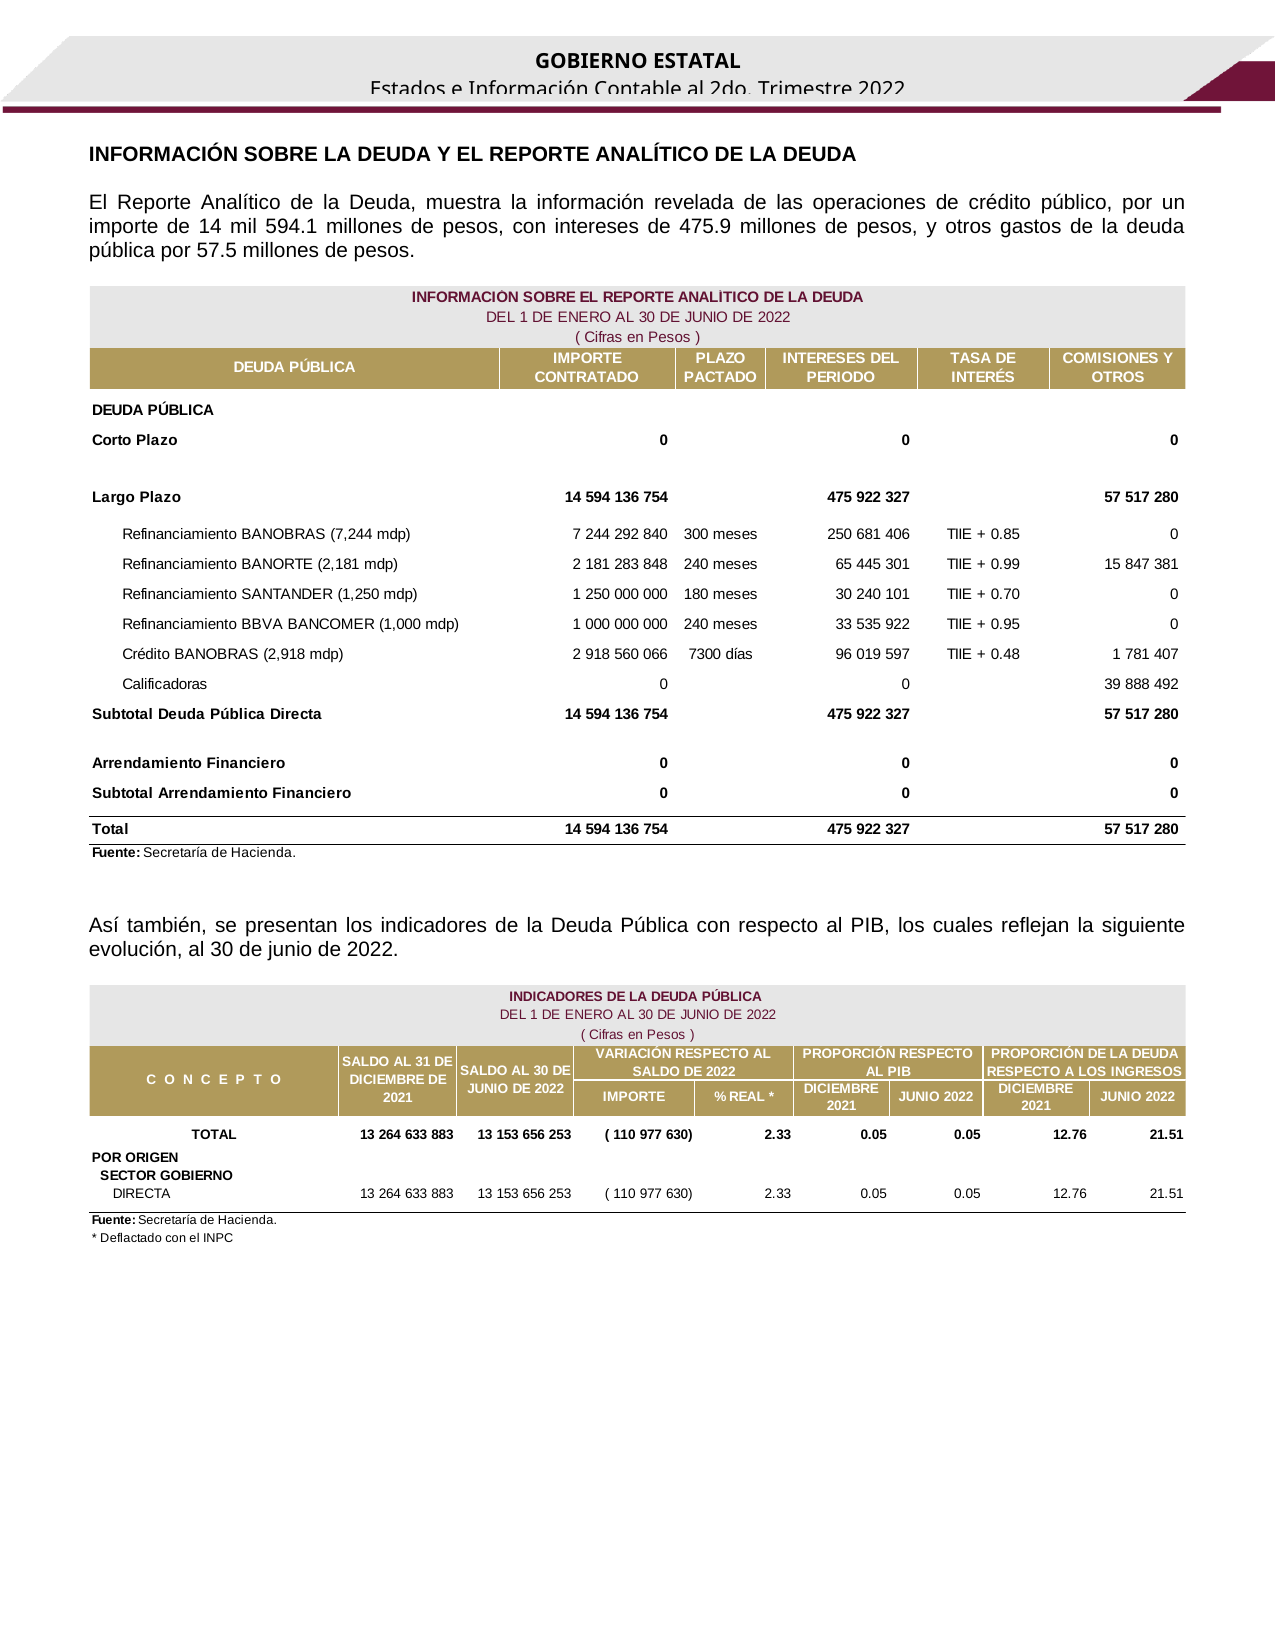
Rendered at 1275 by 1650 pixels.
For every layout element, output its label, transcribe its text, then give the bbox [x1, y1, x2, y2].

picture [0, 36, 1275, 113]
text Así también, se presentan los indicadores de la Deuda Pública con respecto al PIB, los cuales reflejan la siguiente evolución, al 30 de junio de 2022. [89, 913, 1186, 961]
text INFORMACIÓN SOBRE LA DEUDA Y EL REPORTE ANALÍTICO DE LA DEUDA [89, 142, 1186, 166]
text El Reporte Analítico de la Deuda, muestra la información revelada de las operaciones de crédito público, por un importe de 14 mil 594.1 millones de pesos, con intereses de 475.9 millones de pesos, y otros gastos de la deuda pública por 57.5 millones de pesos. [89, 190, 1186, 262]
